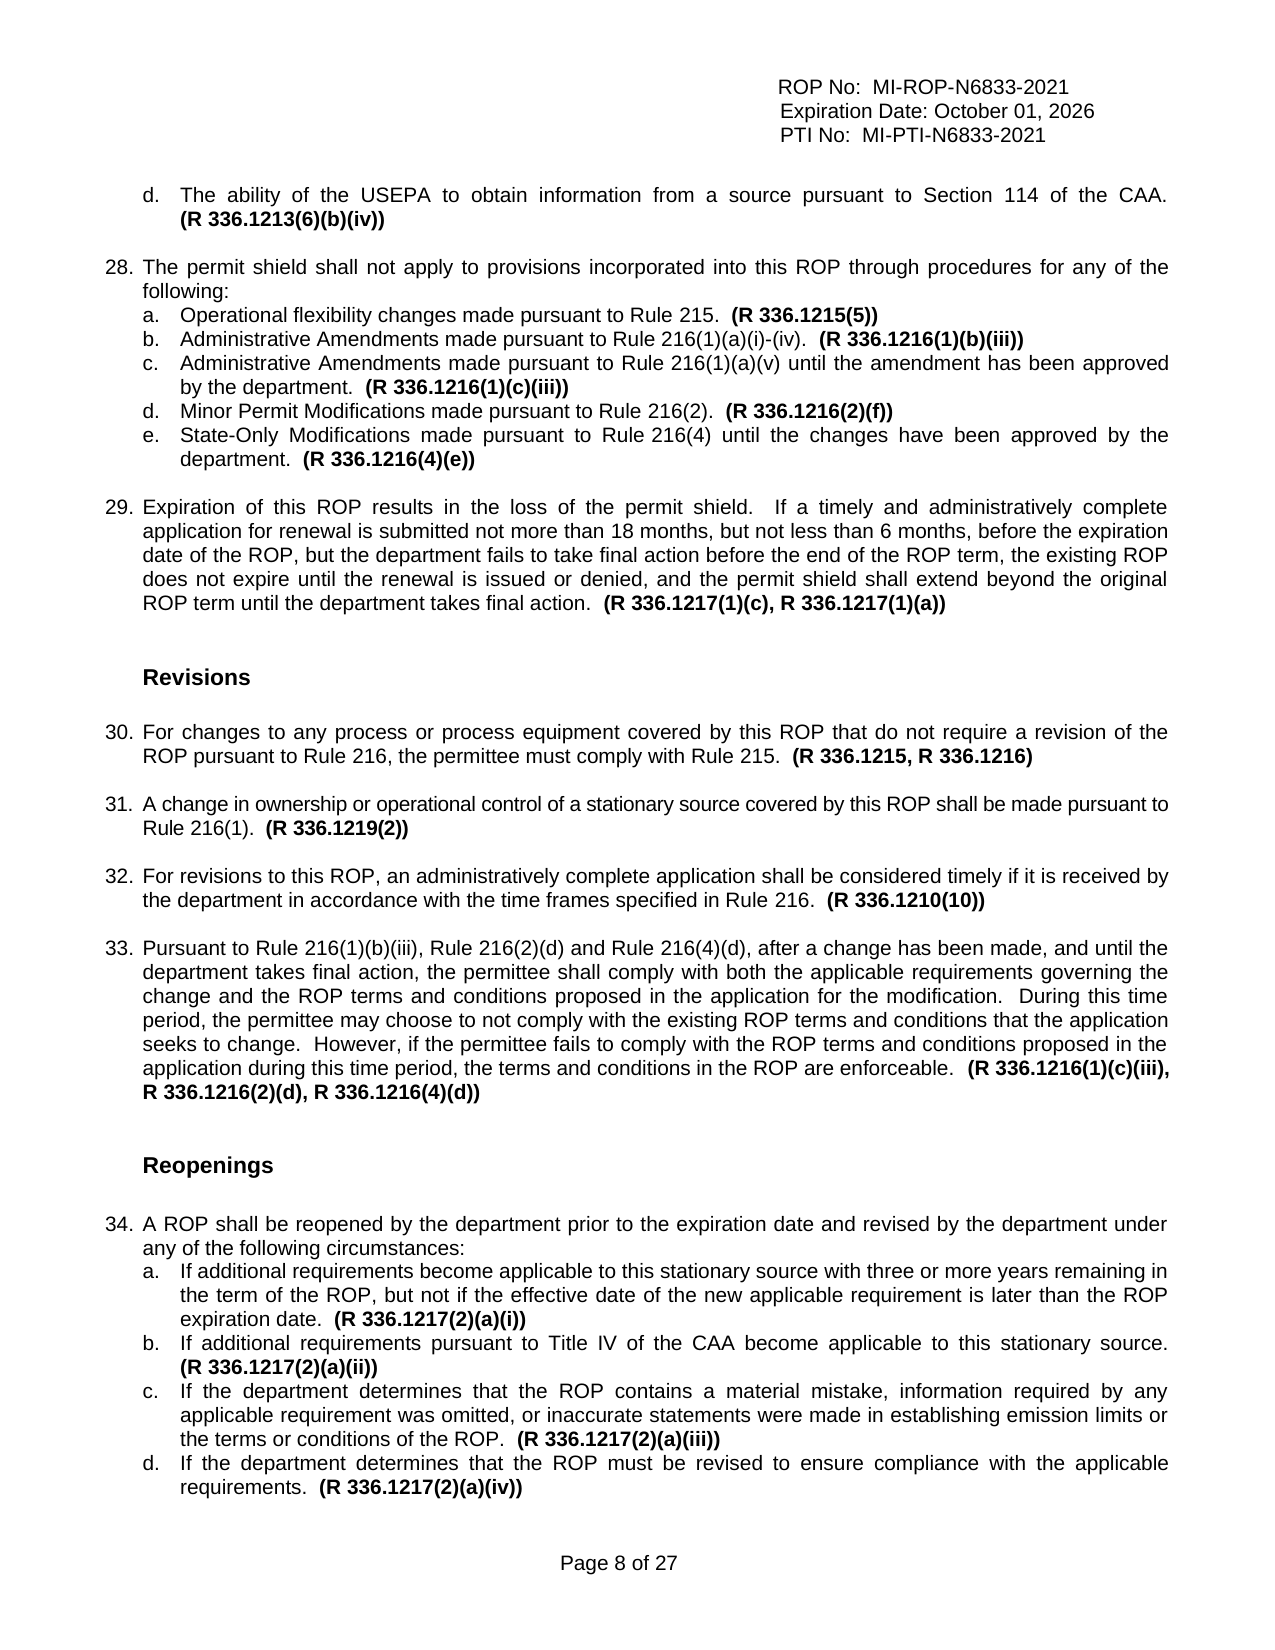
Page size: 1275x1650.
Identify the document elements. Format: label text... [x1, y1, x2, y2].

list Administrative Amendments made pursuant to Rule 216(1)(a)(i)-(iv). (R 336.1216(1)(b)(iii)) [142, 327, 1170, 351]
list State-Only Modifications made pursuant to Rule 216(4) until the changes have been approved by the department. (R 336.1216(4)(e)) [142, 423, 1170, 471]
list Pursuant to Rule 216(1)(b)(iii), Rule 216(2)(d) and Rule 216(4)(d), after a change has been made, and until the department takes final action, the permittee shall comply with both the applicable requirements governing the change and the ROP terms and conditions proposed in the application for the modification. During this time period, the permittee may choose to not comply with the existing ROP terms and conditions that the application seeks to change. However, if the permittee fails to comply with the ROP terms and conditions proposed in the application during this time period, the terms and conditions in the ROP are enforceable. (R 336.1216(1)(c)(iii), R 336.1216(2)(d), R 336.1216(4)(d)) [105, 936, 1170, 1103]
list If the department determines that the ROP contains a material mistake, information required by any applicable requirement was omitted, or inaccurate statements were made in establishing emission limits or the terms or conditions of the ROP. (R 336.1217(2)(a)(iii)) [142, 1379, 1170, 1451]
list Minor Permit Modifications made pursuant to Rule 216(2). (R 336.1216(2)(f)) [142, 399, 1170, 423]
list Expiration of this ROP results in the loss of the permit shield. If a timely and administratively complete application for renewal is submitted not more than 18 months, but not less than 6 months, before the expiration date of the ROP, but the department fails to take final action before the end of the ROP term, the existing ROP does not expire until the renewal is issued or denied, and the permit shield shall extend beyond the original ROP term until the department takes final action. (R 336.1217(1)(c), R 336.1217(1)(a)) [105, 495, 1170, 614]
list Administrative Amendments made pursuant to Rule 216(1)(a)(v) until the amendment has been approved by the department. (R 336.1216(1)(c)(iii)) [142, 351, 1170, 399]
list If additional requirements become applicable to this stationary source with three or more years remaining in the term of the ROP, but not if the effective date of the new applicable requirement is later than the ROP expiration date. (R 336.1217(2)(a)(i)) [142, 1259, 1170, 1331]
list A ROP shall be reopened by the department prior to the expiration date and revised by the department under any of the following circumstances: [105, 1211, 1170, 1259]
subtitle Reopenings [105, 1152, 1170, 1179]
list For changes to any process or process equipment covered by this ROP that do not require a revision of the ROP pursuant to Rule 216, the permittee must comply with Rule 215. (R 336.1215, R 336.1216) [105, 720, 1170, 768]
list If additional requirements pursuant to Title IV of the CAA become applicable to this stationary source. (R 336.1217(2)(a)(ii)) [142, 1331, 1170, 1379]
subtitle Revisions [105, 663, 1170, 690]
list The ability of the USEPA to obtain information from a source pursuant to Section 114 of the CAA. (R 336.1213(6)(b)(iv)) [142, 183, 1170, 231]
list Operational flexibility changes made pursuant to Rule 215. (R 336.1215(5)) [142, 303, 1170, 327]
list For revisions to this ROP, an administratively complete application shall be considered timely if it is received by the department in accordance with the time frames specified in Rule 216. (R 336.1210(10)) [105, 864, 1170, 912]
list A change in ownership or operational control of a stationary source covered by this ROP shall be made pursuant to Rule 216(1). (R 336.1219(2)) [105, 792, 1170, 840]
list If the department determines that the ROP must be revised to ensure compliance with the applicable requirements. (R 336.1217(2)(a)(iv)) [142, 1451, 1170, 1499]
list The permit shield shall not apply to provisions incorporated into this ROP through procedures for any of the following: [105, 255, 1170, 303]
